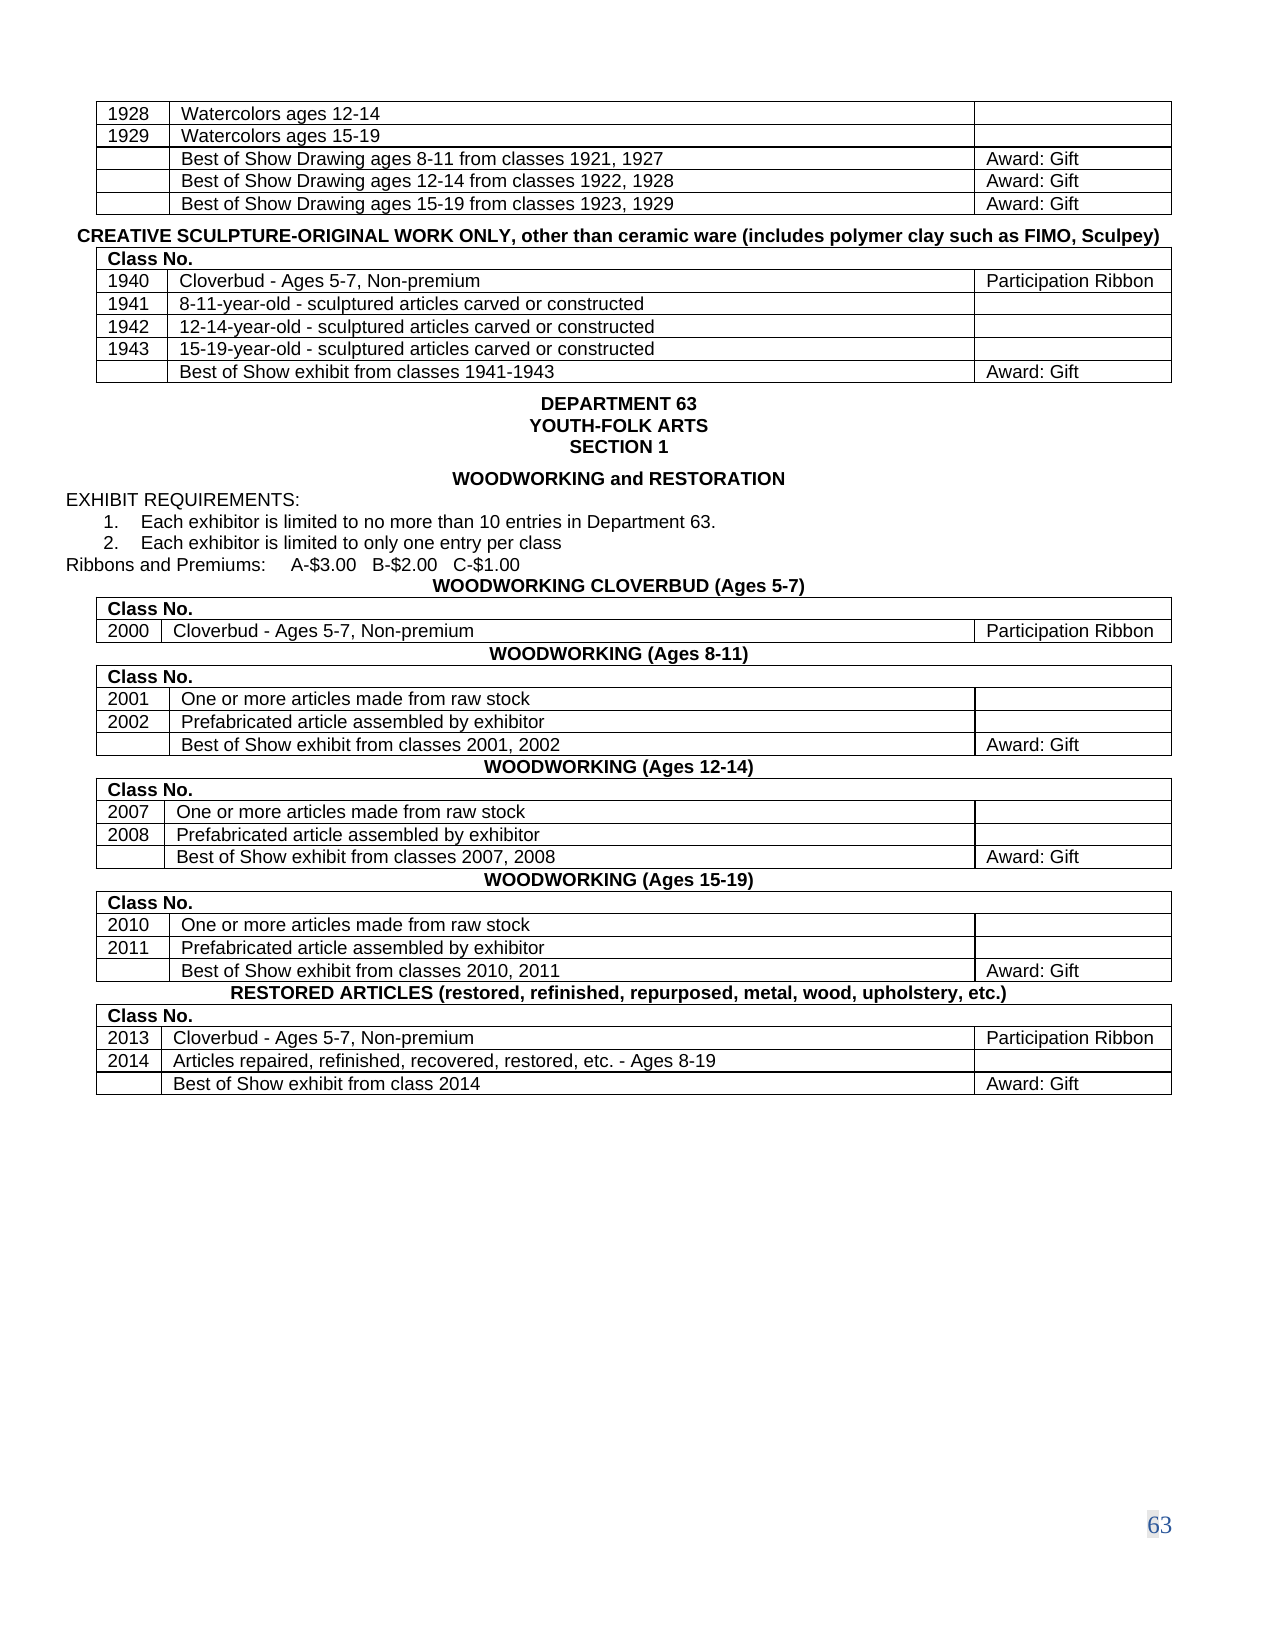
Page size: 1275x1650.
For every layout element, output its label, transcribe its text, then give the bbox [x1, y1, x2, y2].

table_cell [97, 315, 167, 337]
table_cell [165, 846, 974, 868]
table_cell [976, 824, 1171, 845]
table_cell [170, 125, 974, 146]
text WOODWORKING and RESTORATION [66, 467, 1172, 489]
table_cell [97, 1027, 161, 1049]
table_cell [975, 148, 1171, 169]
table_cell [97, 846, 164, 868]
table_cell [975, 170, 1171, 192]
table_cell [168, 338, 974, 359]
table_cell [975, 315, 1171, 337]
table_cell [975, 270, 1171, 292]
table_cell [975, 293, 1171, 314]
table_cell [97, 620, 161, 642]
text WOODWORKING CLOVERBUD (Ages 5-7) [66, 575, 1172, 597]
text WOODWORKING (Ages 15-19) [66, 869, 1172, 891]
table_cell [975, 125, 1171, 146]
text RESTORED ARTICLES (restored, refinished, repurposed, metal, wood, upholstery, etc.) [66, 982, 1172, 1003]
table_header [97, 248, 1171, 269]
list Each exhibitor is limited to no more than 10 entries in Department 63. [103, 510, 1172, 532]
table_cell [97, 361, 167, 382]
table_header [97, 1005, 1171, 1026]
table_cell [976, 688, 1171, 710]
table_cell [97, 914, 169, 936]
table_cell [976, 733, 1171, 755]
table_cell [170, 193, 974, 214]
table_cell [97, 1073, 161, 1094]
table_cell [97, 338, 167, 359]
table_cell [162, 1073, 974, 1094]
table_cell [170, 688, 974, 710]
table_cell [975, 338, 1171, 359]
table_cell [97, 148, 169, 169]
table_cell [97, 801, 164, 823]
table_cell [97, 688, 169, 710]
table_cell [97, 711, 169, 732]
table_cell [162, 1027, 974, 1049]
list Each exhibitor is limited to only one entry per class [103, 532, 1172, 553]
text YOUTH-FOLK ARTS [66, 414, 1172, 436]
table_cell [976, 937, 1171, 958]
text Ribbons and Premiums: A-$3.00 B-$2.00 C-$1.00 [66, 553, 1172, 575]
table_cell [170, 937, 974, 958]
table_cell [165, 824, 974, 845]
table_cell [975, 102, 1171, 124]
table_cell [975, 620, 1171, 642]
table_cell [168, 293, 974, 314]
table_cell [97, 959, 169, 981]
text CREATIVE SCULPTURE-ORIGINAL WORK ONLY, other than ceramic ware (includes polymer clay such as FIMO, Sculpey) [66, 225, 1172, 247]
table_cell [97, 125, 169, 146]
text WOODWORKING (Ages 8-11) [66, 643, 1172, 664]
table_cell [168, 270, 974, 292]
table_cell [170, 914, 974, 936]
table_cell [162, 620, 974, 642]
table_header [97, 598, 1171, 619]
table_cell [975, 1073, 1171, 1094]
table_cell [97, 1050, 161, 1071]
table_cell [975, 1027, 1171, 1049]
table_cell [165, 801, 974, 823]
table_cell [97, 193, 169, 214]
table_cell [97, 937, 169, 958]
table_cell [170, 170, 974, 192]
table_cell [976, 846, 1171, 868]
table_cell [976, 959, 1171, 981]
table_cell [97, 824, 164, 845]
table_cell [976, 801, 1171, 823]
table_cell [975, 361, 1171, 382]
text EXHIBIT REQUIREMENTS: [66, 489, 1172, 510]
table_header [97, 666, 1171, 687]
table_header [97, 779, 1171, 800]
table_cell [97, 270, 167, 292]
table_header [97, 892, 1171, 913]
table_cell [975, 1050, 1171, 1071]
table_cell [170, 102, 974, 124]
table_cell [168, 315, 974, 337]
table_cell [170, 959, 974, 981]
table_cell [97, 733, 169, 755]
text WOODWORKING (Ages 12-14) [66, 756, 1172, 777]
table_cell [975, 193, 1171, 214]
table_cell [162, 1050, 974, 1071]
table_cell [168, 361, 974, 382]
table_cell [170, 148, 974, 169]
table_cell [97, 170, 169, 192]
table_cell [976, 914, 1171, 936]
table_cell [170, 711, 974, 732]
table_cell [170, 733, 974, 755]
text SECTION 1 [66, 436, 1172, 458]
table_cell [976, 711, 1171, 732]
text DEPARTMENT 63 [66, 393, 1172, 414]
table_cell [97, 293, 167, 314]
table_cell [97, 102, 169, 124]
